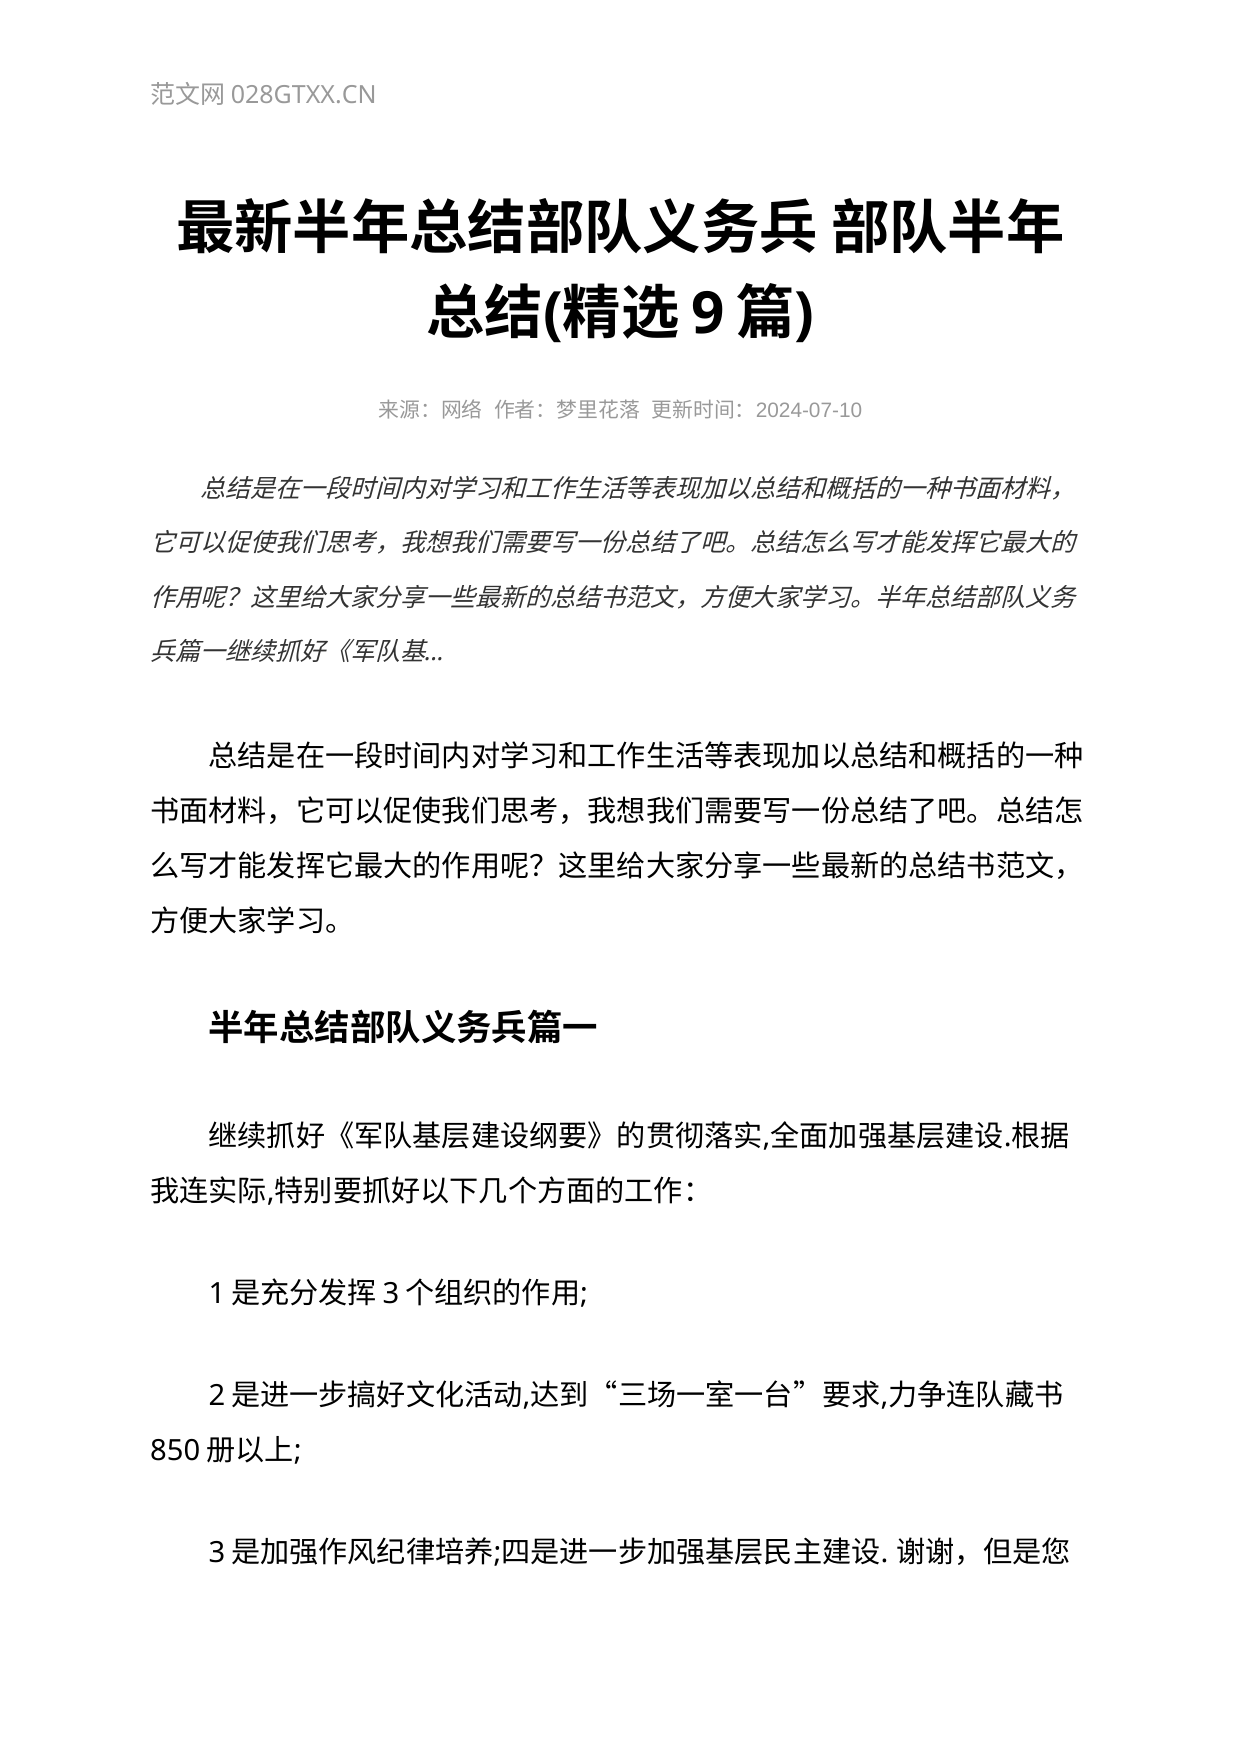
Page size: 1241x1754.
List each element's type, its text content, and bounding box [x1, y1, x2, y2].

text 1是充分发挥3个组织的作用; [150, 1269, 1090, 1312]
text 半年总结部队义务兵篇一 [150, 999, 1090, 1050]
text 总结是在一段时间内对学习和工作生活等表现加以总结和概括的一种书面材料，它可以促使我们思考，我想我们需要写一份总结了吧。总结怎么写才能发挥它最大的作用呢？这里给大家分享一些最新的总结书范文，方便大家学习。半年总结部队义务兵篇一继续抓好《军队基... [150, 468, 1090, 668]
text 2是进一步搞好文化活动,达到“三场一室一台”要求,力争连队藏书850册以上; [150, 1371, 1090, 1469]
text 总结是在一段时间内对学习和工作生活等表现加以总结和概括的一种书面材料，它可以促使我们思考，我想我们需要写一份总结了吧。总结怎么写才能发挥它最大的作用呢？这里给大家分享一些最新的总结书范文，方便大家学习。 [150, 733, 1090, 939]
text 来源：网络 作者：梦里花落 更新时间：2024-07-10 [150, 397, 1090, 421]
text 继续抓好《军队基层建设纲要》的贯彻落实,全面加强基层建设.根据我连实际,特别要抓好以下几个方面的工作： [150, 1112, 1090, 1210]
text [150, 1528, 1090, 1571]
subtitle 最新半年总结部队义务兵 部队半年总结(精选9篇) [150, 181, 1090, 351]
